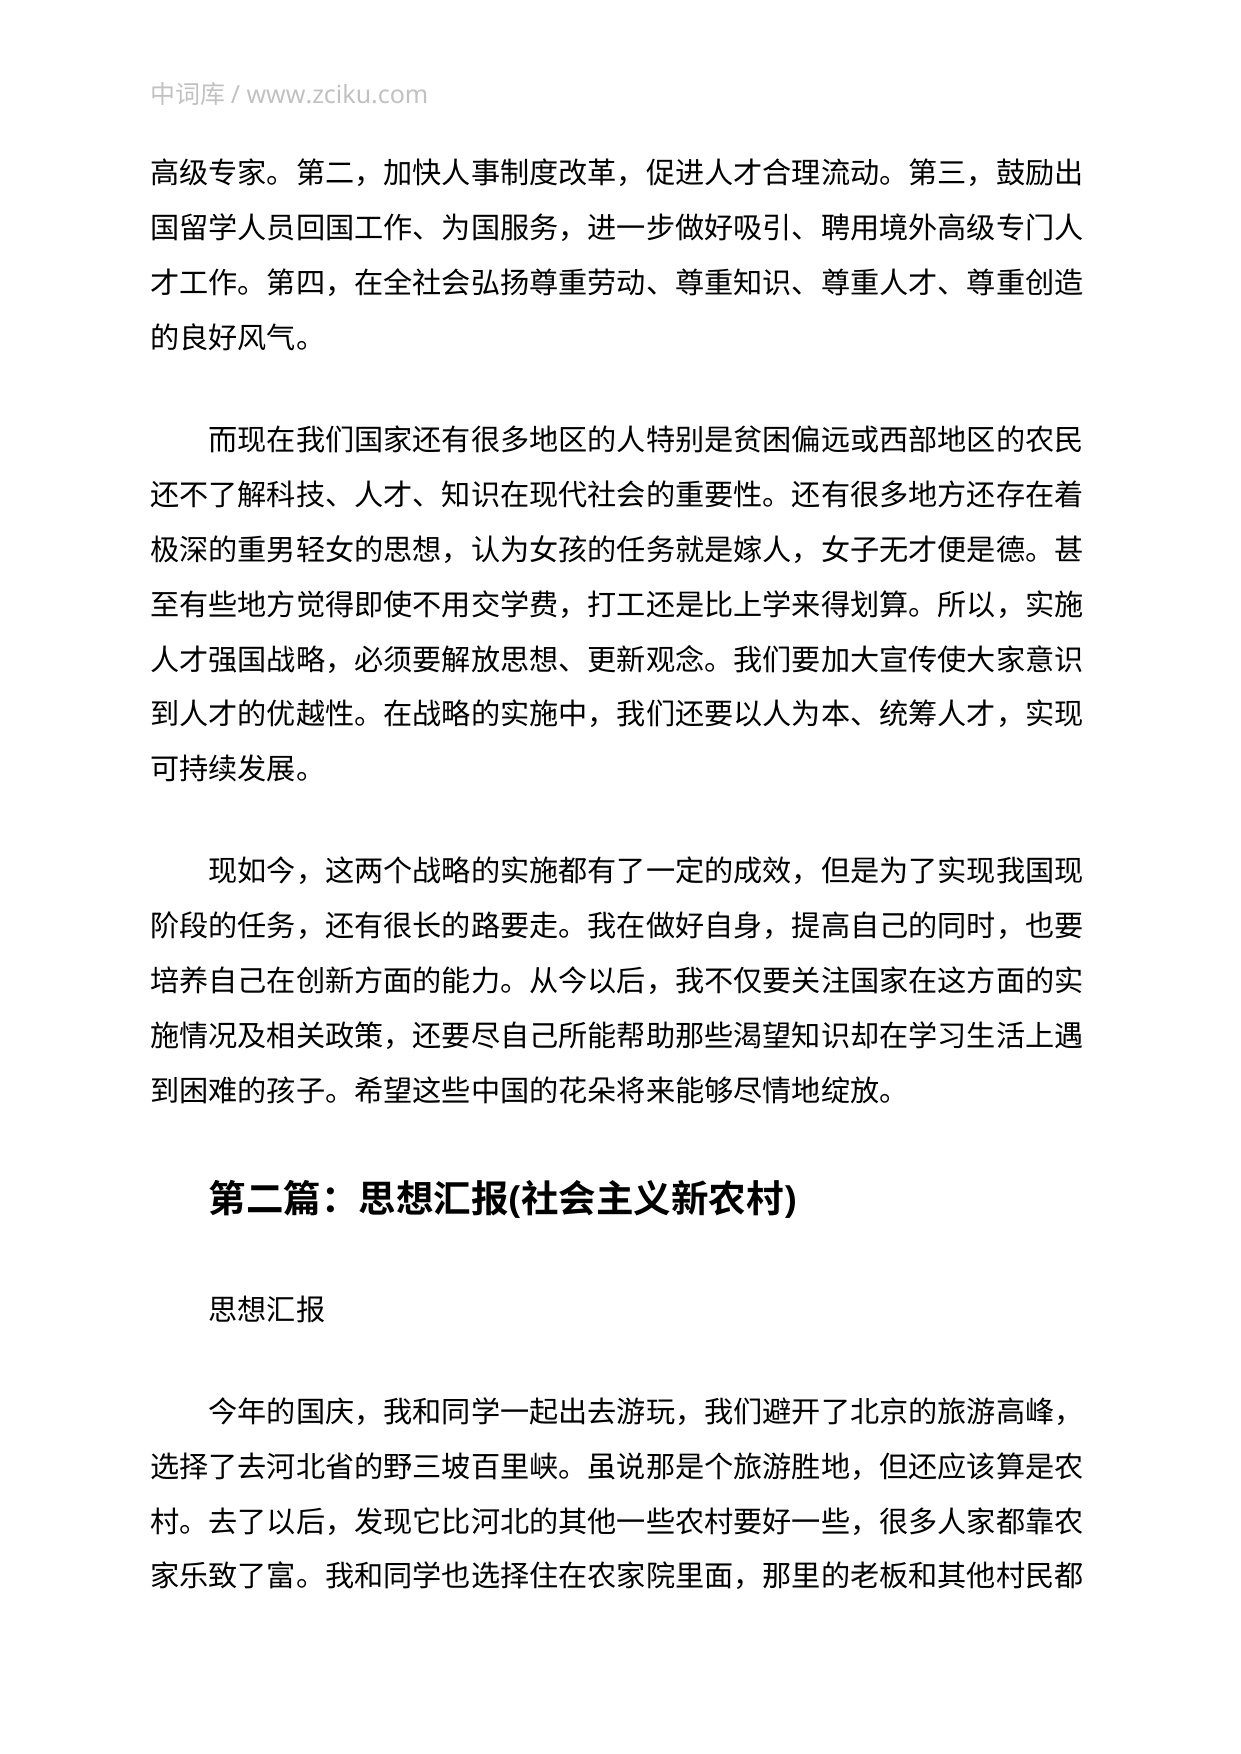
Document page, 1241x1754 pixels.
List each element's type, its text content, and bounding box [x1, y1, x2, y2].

text 而现在我们国家还有很多地区的人特别是贫困偏远或西部地区的农民还不了解科技、人才、知识在现代社会的重要性。还有很多地方还存在着极深的重男轻女的思想，认为女孩的任务就是嫁人，女子无才便是德。甚至有些地方觉得即使不用交学费，打工还是比上学来得划算。所以，实施人才强国战略，必须要解放思想、更新观念。我们要加大宣传使大家意识到人才的优越性。在战略的实施中，我们还要以人为本、统筹人才，实现可持续发展。 [150, 416, 1090, 788]
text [150, 150, 1090, 357]
text 现如今，这两个战略的实施都有了一定的成效，但是为了实现我国现阶段的任务，还有很长的路要走。我在做好自身，提高自己的同时，也要培养自己在创新方面的能力。从今以后，我不仅要关注国家在这方面的实施情况及相关政策，还要尽自己所能帮助那些渴望知识却在学习生活上遇到困难的孩子。希望这些中国的花朵将来能够尽情地绽放。 [150, 848, 1090, 1109]
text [150, 1388, 1090, 1595]
text 思想汇报 [150, 1287, 1090, 1329]
text 第二篇：思想汇报(社会主义新农村) [150, 1169, 1090, 1223]
